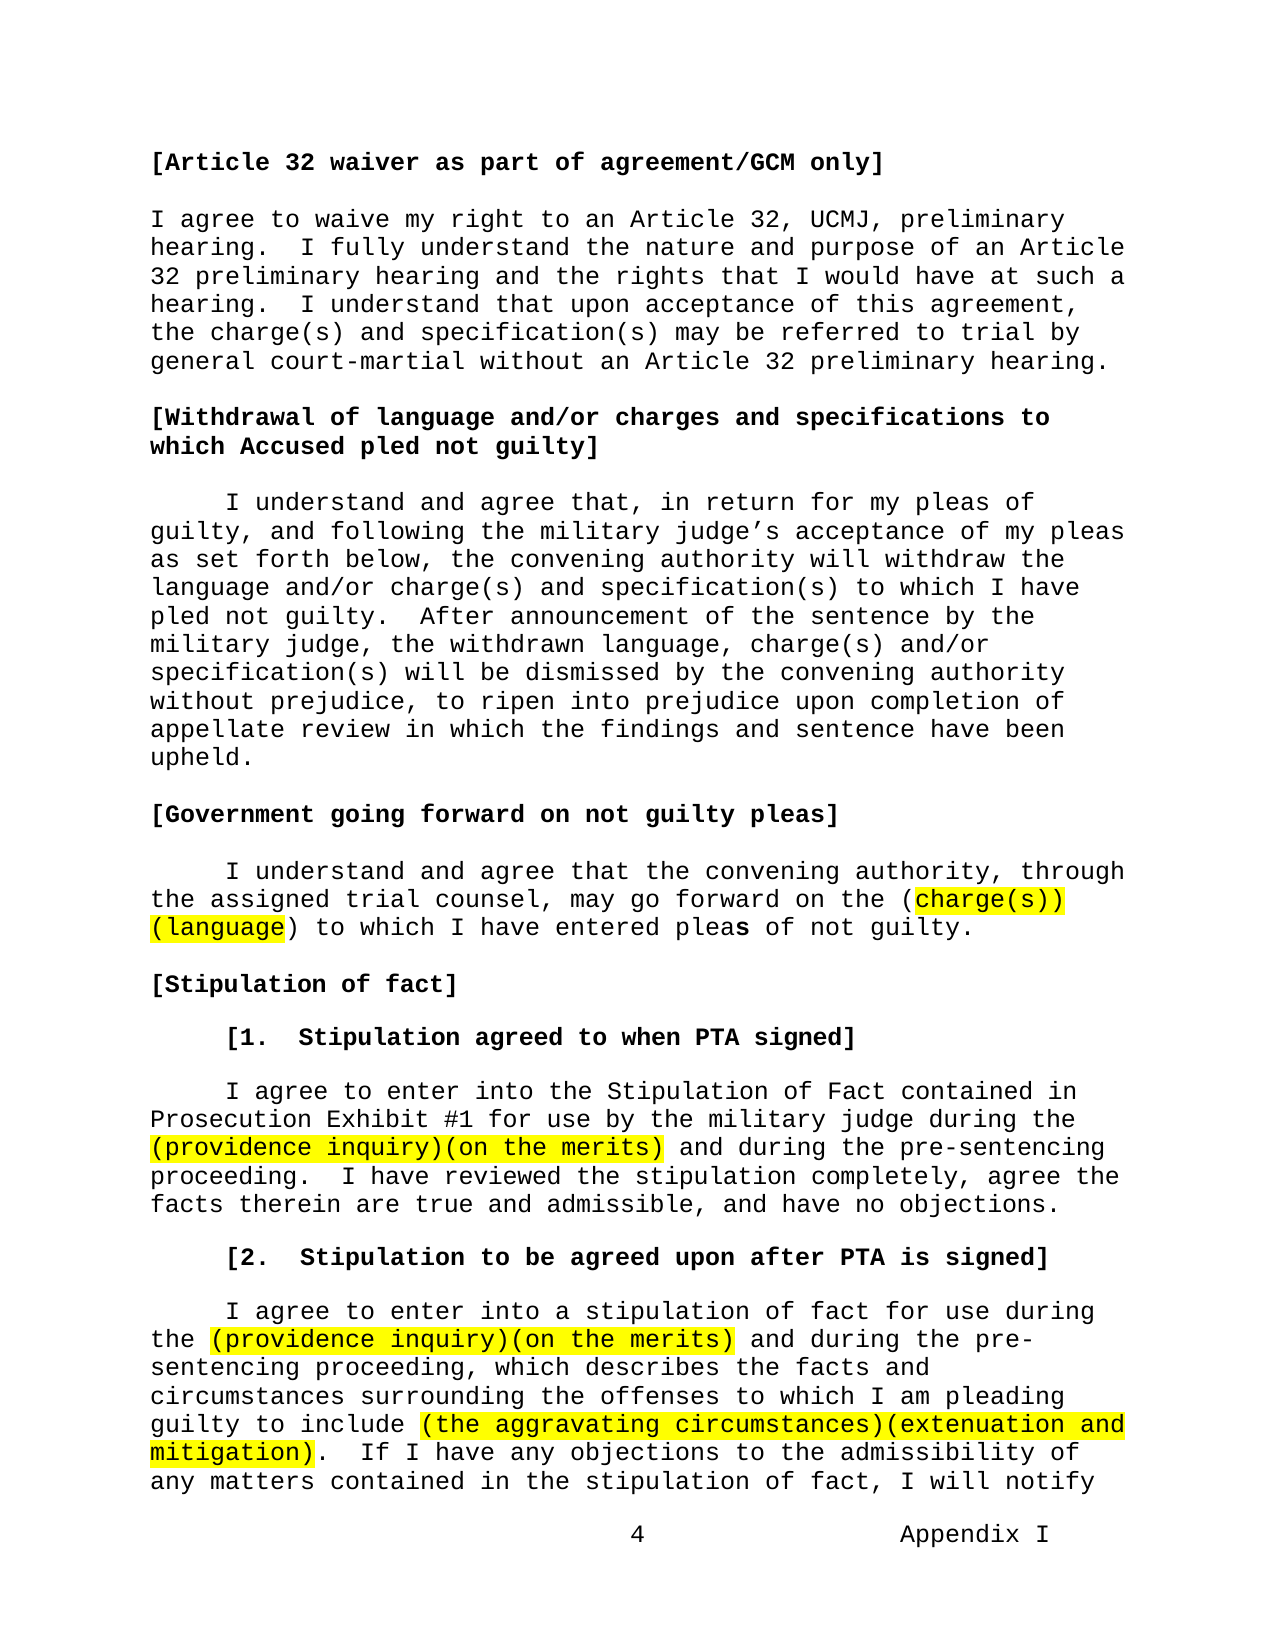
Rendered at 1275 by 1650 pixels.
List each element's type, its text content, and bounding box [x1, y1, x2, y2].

text [1. Stipulation agreed to when PTA signed] [150, 1025, 1125, 1053]
text I understand and agree that, in return for my pleas of guilty, and following the military judge’s acceptance of my pleas as set forth below, the convening authority will withdraw the language and/or charge(s) and specification(s) to which I have pled not guilty. After announcement of the sentence by the military judge, the withdrawn language, charge(s) and/or specification(s) will be dismissed by the convening authority without prejudice, to ripen into prejudice upon completion of appellate review in which the findings and sentence have been upheld. [150, 490, 1125, 773]
text I understand and agree that the convening authority, through the assigned trial counsel, may go forward on the (charge(s)) (language) to which I have entered pleas of not guilty. [150, 858, 1125, 943]
text I agree to waive my right to an Article 32, UCMJ, preliminary hearing. I fully understand the nature and purpose of an Article 32 preliminary hearing and the rights that I would have at such a hearing. I understand that upon acceptance of this agreement, the charge(s) and specification(s) may be referred to trial by general court-martial without an Article 32 preliminary hearing. [150, 207, 1125, 377]
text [150, 1298, 1125, 1497]
text [Article 32 waiver as part of agreement/GCM only] [150, 150, 1125, 178]
text [Government going forward on not guilty pleas] [150, 802, 1125, 830]
text [Stipulation of fact] [150, 972, 1125, 1000]
text [Withdrawal of language and/or charges and specifications to which Accused pled not guilty] [150, 405, 1125, 462]
text I agree to enter into the Stipulation of Fact contained in Prosecution Exhibit #1 for use by the military judge during the (providence inquiry)(on the merits) and during the pre-sentencing proceeding. I have reviewed the stipulation completely, agree the facts therein are true and admissible, and have no objections. [150, 1078, 1125, 1220]
text [2. Stipulation to be agreed upon after PTA is signed] [150, 1245, 1125, 1273]
